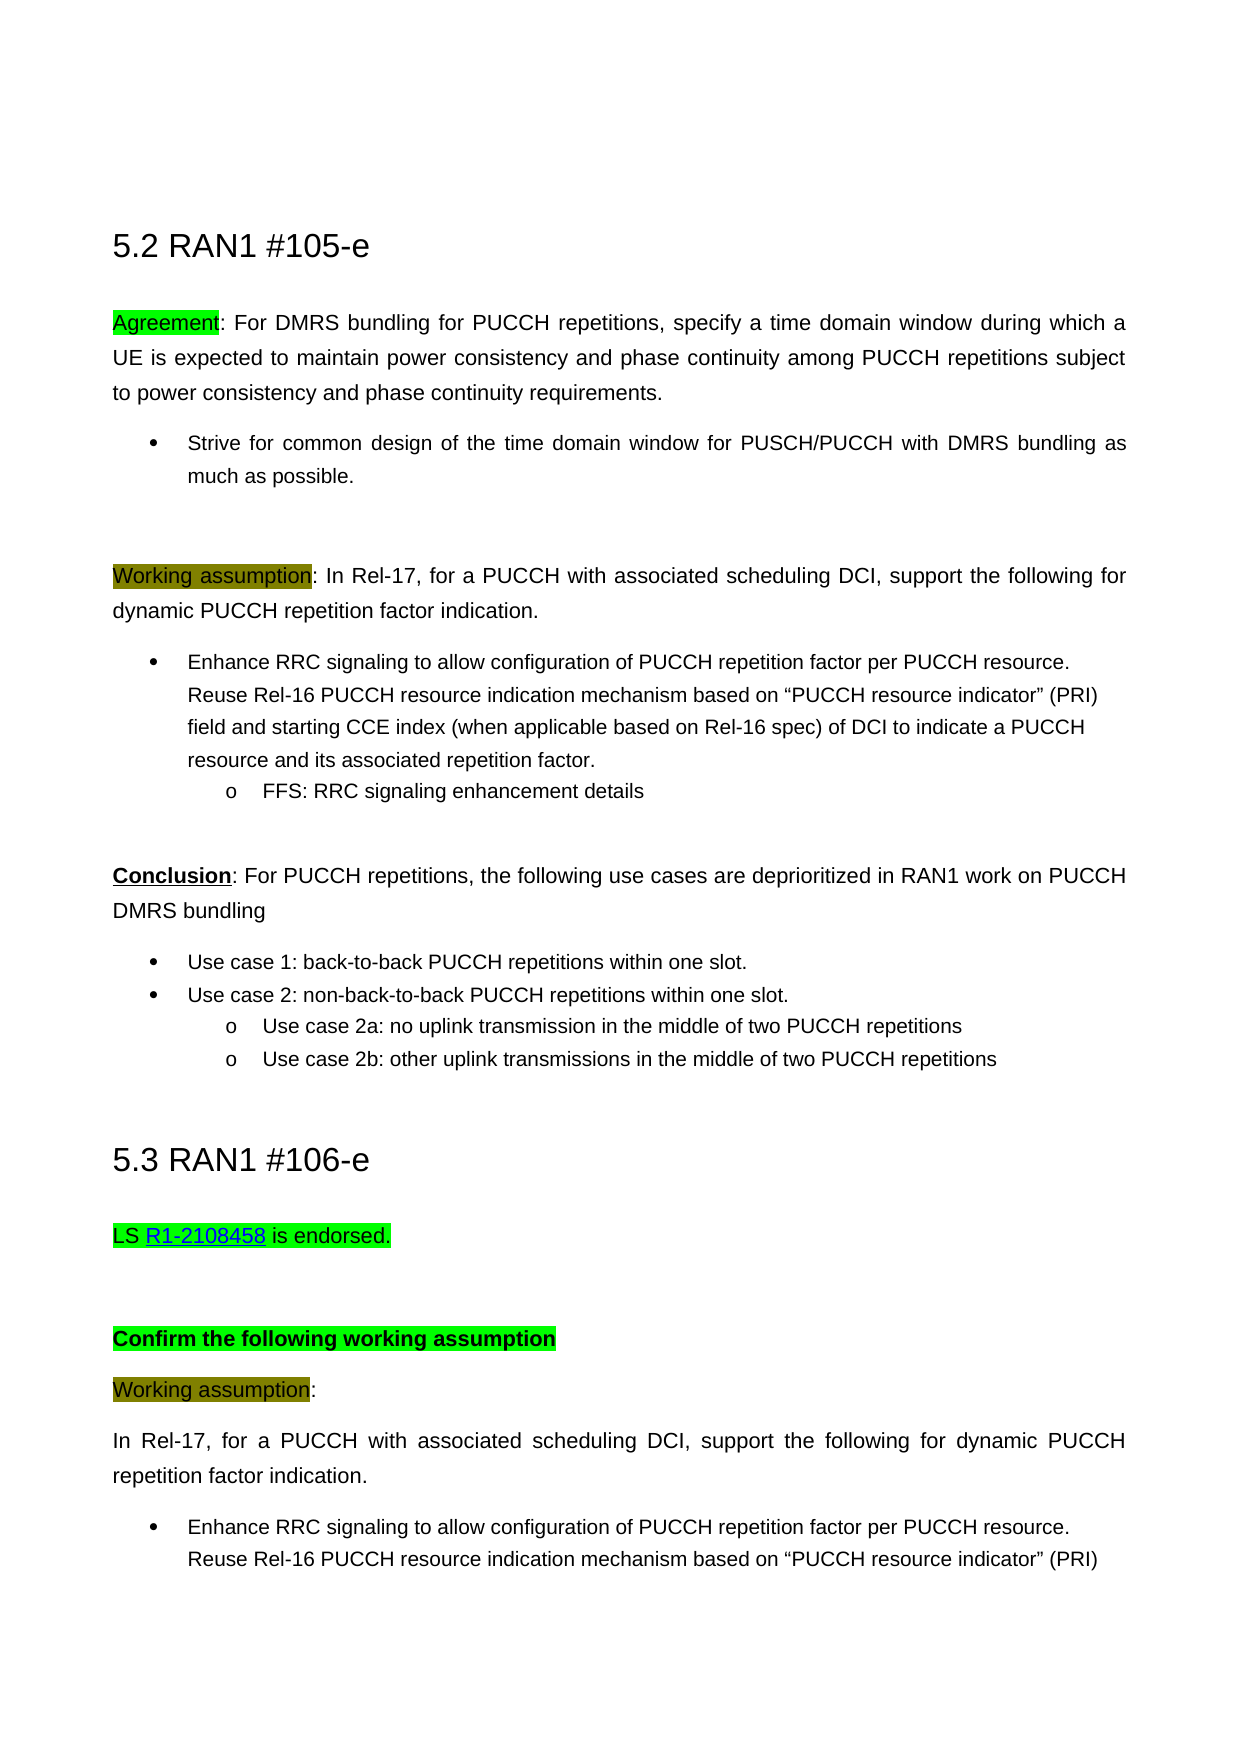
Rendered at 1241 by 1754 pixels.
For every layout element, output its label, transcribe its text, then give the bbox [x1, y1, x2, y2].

text Confirm the following working assumption [112, 1322, 1128, 1354]
list Strive for common design of the time domain window for PUSCH/PUCCH with DMRS bundling as much as possible. [150, 427, 1128, 492]
list Use case 2a: no uplink transmission in the middle of two PUCCH repetitions [225, 1011, 1128, 1043]
list Use case 1: back-to-back PUCCH repetitions within one slot. [150, 946, 1128, 978]
subtitle 5.3 RAN1 #106-e [112, 1127, 1128, 1192]
subtitle 5.2 RAN1 #105-e [112, 213, 1128, 278]
text Conclusion: For PUCCH repetitions, the following use cases are deprioritized in RAN1 work on PUCCH DMRS bundling [112, 859, 1128, 927]
text Working assumption: [112, 1373, 1128, 1406]
list Use case 2b: other uplink transmissions in the middle of two PUCCH repetitions [225, 1043, 1128, 1076]
text In Rel-17, for a PUCCH with associated scheduling DCI, support the following for dynamic PUCCH repetition factor indication. [112, 1424, 1128, 1492]
text Agreement: For DMRS bundling for PUCCH repetitions, specify a time domain window during which a UE is expected to maintain power consistency and phase continuity among PUCCH repetitions subject to power consistency and phase continuity requirements. [112, 306, 1128, 408]
list FFS: RRC signaling enhancement details [225, 776, 1128, 808]
list Use case 2: non-back-to-back PUCCH repetitions within one slot. [150, 978, 1128, 1011]
text Working assumption: In Rel-17, for a PUCCH with associated scheduling DCI, support the following for dynamic PUCCH repetition factor indication. [112, 560, 1128, 627]
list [150, 1510, 1128, 1575]
text LS R1-2108458 is endorsed. [112, 1219, 1128, 1252]
